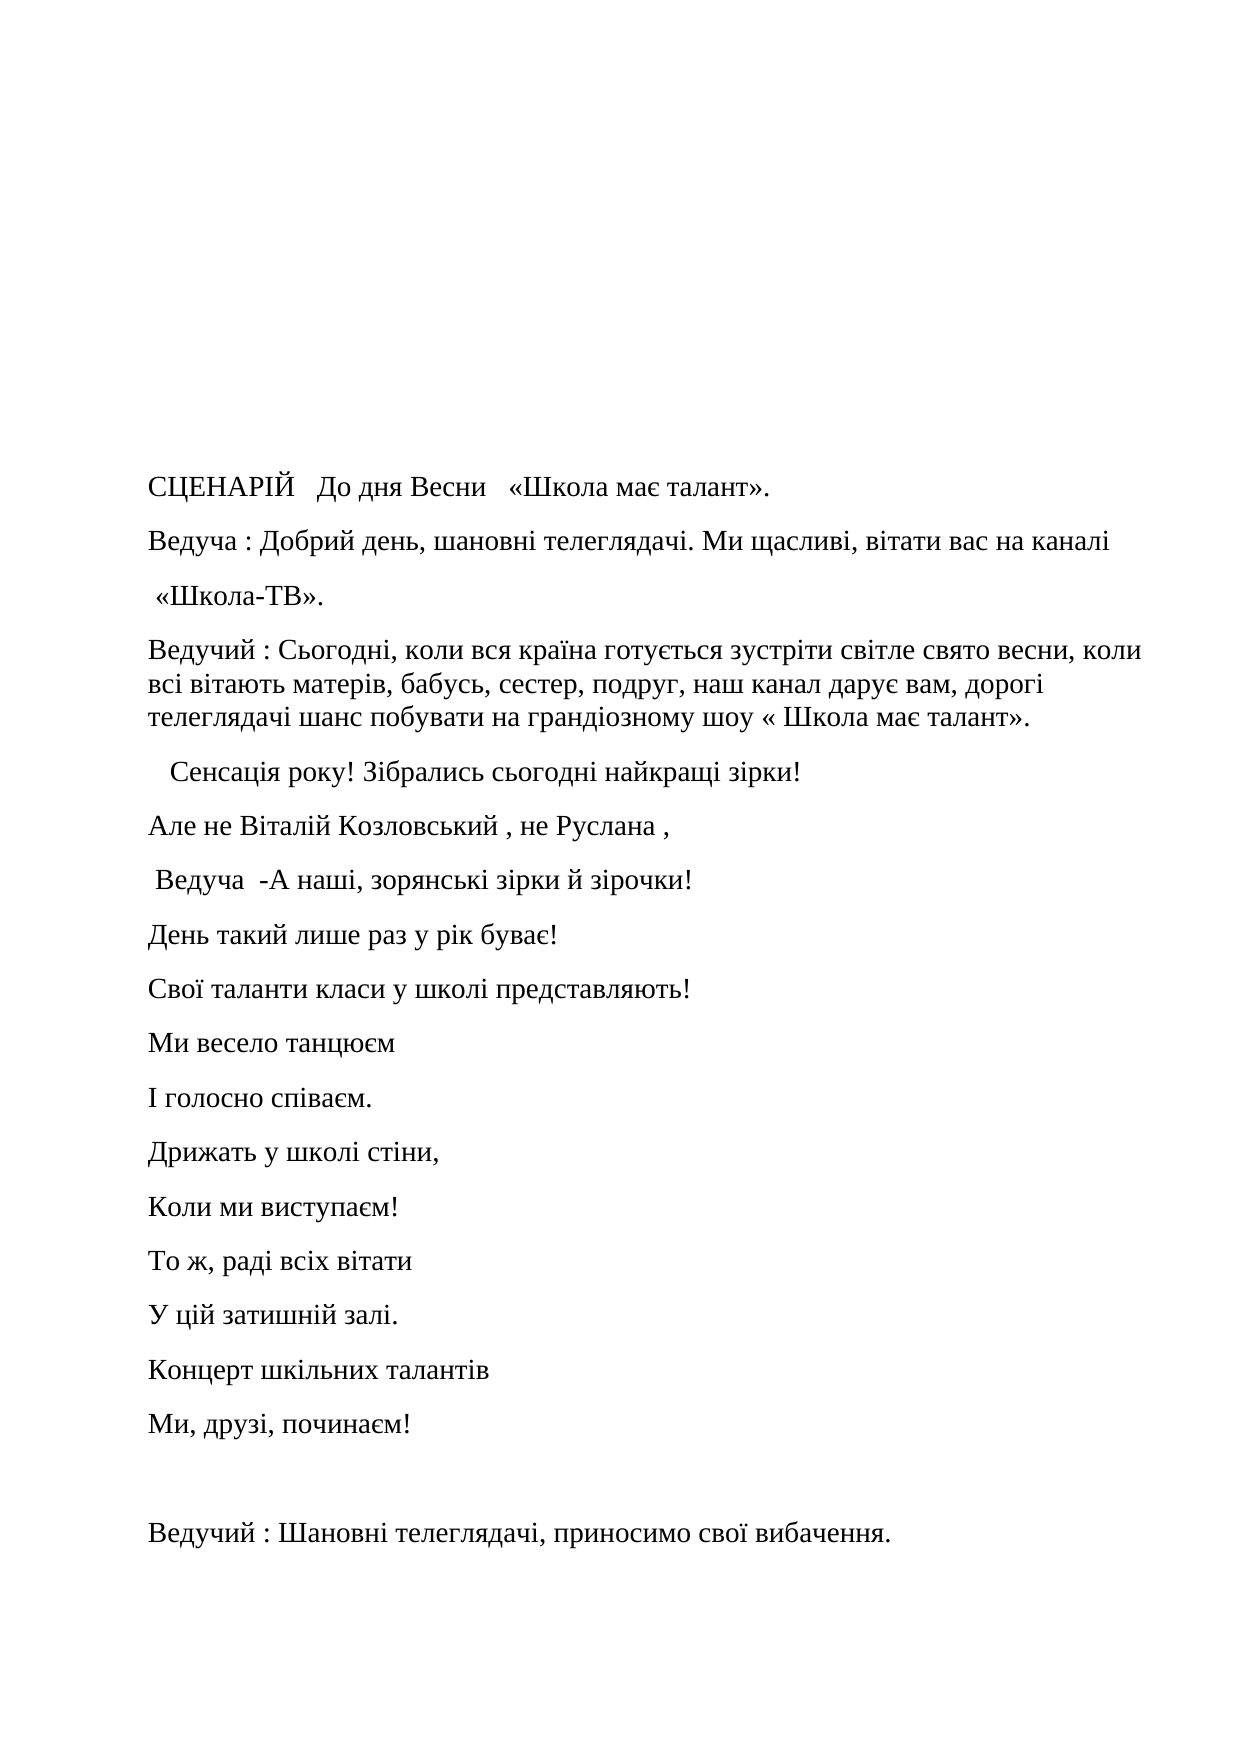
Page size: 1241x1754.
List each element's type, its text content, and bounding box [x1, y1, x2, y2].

text Ми, друзі, починаєм! [148, 1406, 1152, 1440]
text Ведучий : Шановні телеглядачі, приносимо свої вибачення. [148, 1515, 1152, 1548]
text Ведуча -А наші, зорянські зірки й зірочки! [148, 862, 1152, 896]
text Дрижать у школі стіни, [148, 1134, 1152, 1168]
text Сенсація року! Зібрались сьогодні найкращі зірки! [148, 754, 1152, 787]
text «Школа-ТВ». [148, 578, 1152, 611]
text Ведучий : Сьогодні, коли вся країна готується зустріти світле свято весни, коли всі вітають матерів, бабусь, сестер, подруг, наш канал дарує вам, дорогі телеглядачі шанс побувати на грандіозному шоу « Школа має талант». [148, 632, 1152, 733]
text Коли ми виступаєм! [148, 1189, 1152, 1222]
text І голосно співаєм. [148, 1080, 1152, 1113]
text День такий лише раз у рік буває! [148, 917, 1152, 950]
text СЦЕНАРІЙ До дня Весни «Школа має талант». [148, 469, 1152, 503]
text Ведуча : Добрий день, шановні телеглядачі. Ми щасливі, вітати вас на каналі [148, 523, 1152, 557]
text То ж, раді всіх вітати [148, 1243, 1152, 1277]
text Концерт шкільних талантів [148, 1352, 1152, 1385]
text Ми весело танцюєм [148, 1026, 1152, 1059]
text Свої таланти класи у школі представляють! [148, 971, 1152, 1005]
text Але не Віталій Козловський , не Руслана , [148, 808, 1152, 842]
text У цій затишній залі. [148, 1297, 1152, 1331]
